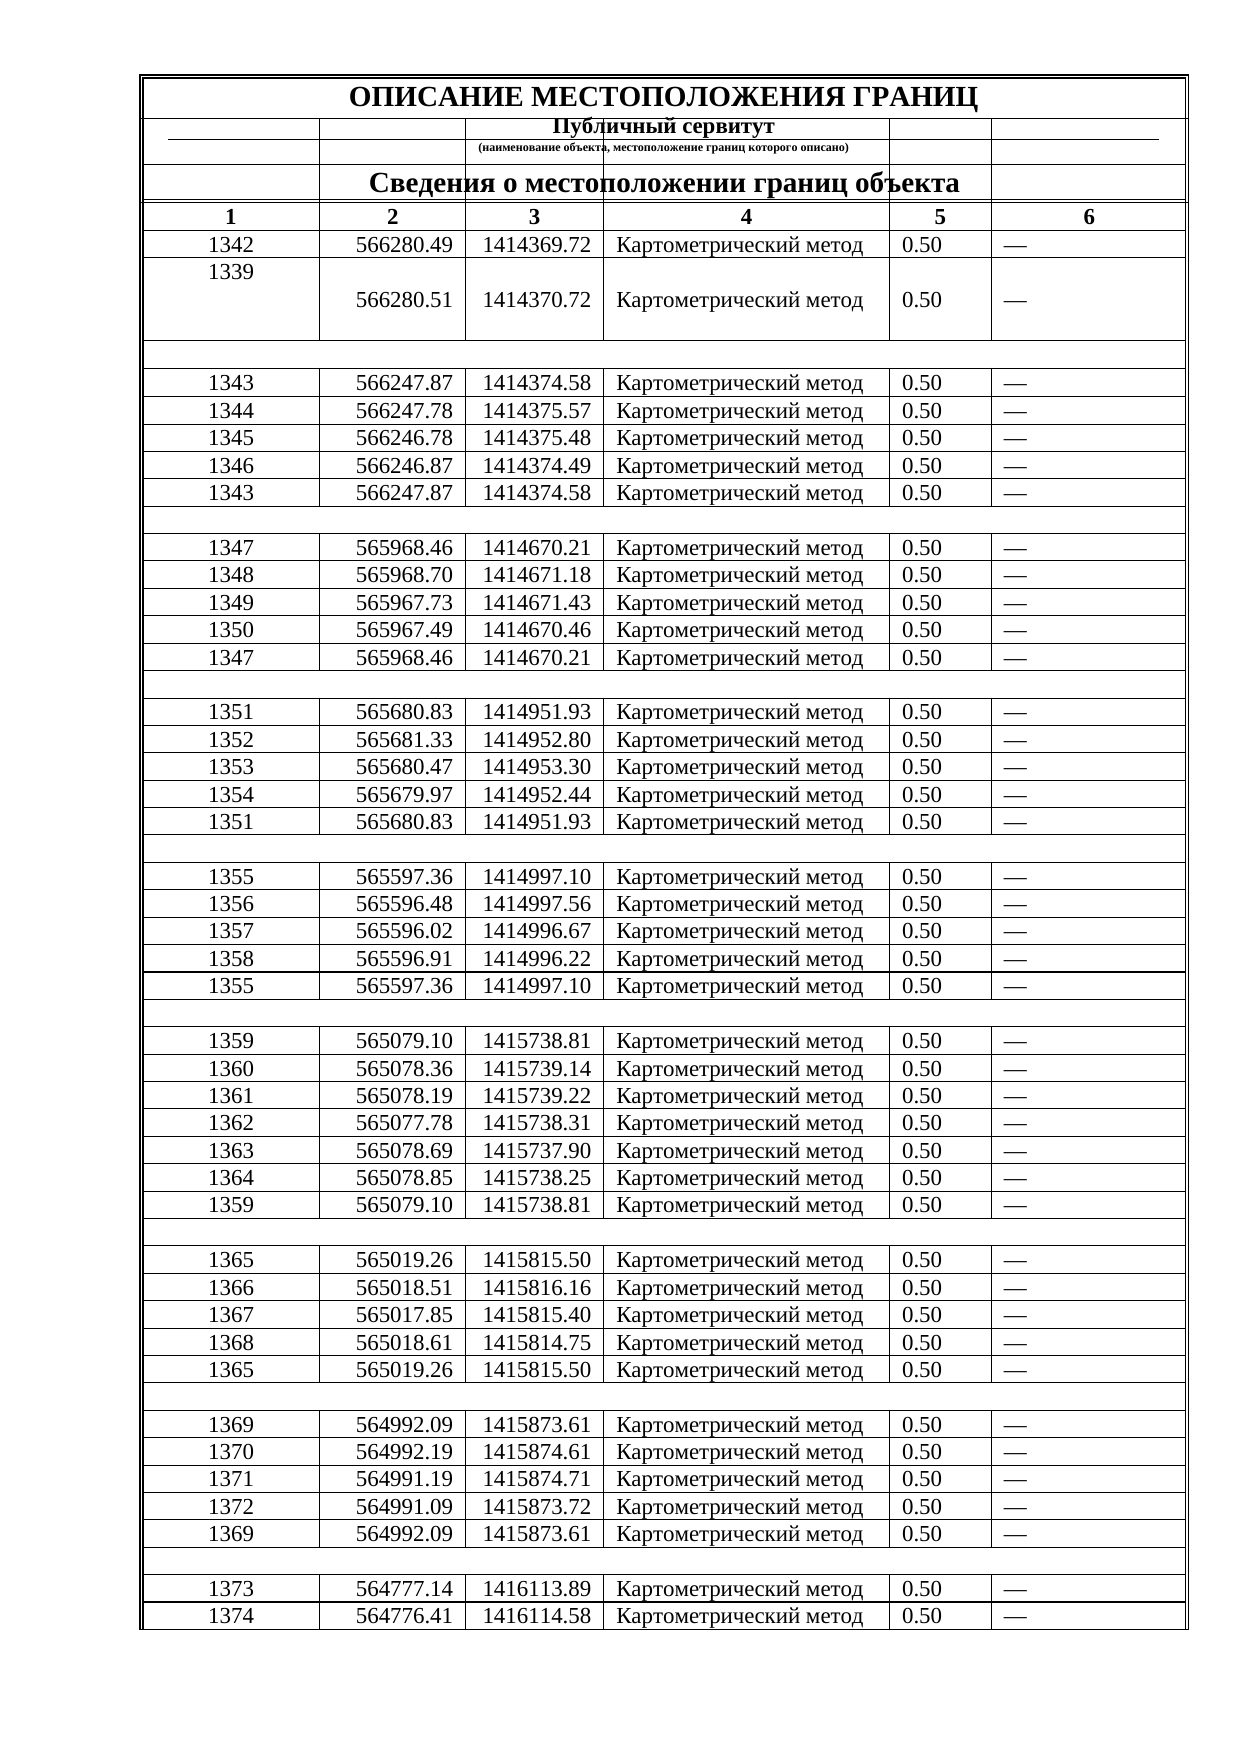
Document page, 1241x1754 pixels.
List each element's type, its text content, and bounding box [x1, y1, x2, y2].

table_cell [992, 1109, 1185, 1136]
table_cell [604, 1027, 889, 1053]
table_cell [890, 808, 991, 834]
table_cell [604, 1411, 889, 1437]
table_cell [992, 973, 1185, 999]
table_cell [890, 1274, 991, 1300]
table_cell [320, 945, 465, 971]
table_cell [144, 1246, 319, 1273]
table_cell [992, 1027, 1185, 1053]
table_header 4 [604, 203, 889, 230]
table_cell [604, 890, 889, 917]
table_header 6 [992, 165, 1185, 199]
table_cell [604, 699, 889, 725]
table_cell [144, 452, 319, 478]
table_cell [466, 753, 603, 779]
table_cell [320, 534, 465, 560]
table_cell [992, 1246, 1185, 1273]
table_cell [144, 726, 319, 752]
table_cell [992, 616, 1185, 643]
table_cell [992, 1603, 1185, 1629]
table_header 5 [890, 140, 991, 164]
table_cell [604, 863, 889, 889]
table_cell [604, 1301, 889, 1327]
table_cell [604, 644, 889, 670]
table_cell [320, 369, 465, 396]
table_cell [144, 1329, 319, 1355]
table_header 3 [466, 203, 603, 230]
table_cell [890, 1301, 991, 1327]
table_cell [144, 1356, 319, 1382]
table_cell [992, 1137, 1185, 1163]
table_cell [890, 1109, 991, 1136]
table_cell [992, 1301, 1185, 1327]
table_header 2 [320, 165, 465, 199]
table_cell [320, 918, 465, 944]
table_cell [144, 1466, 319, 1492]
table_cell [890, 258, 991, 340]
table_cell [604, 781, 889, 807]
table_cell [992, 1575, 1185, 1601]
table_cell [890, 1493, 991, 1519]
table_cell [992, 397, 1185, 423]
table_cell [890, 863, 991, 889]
table_header 1 [144, 165, 319, 199]
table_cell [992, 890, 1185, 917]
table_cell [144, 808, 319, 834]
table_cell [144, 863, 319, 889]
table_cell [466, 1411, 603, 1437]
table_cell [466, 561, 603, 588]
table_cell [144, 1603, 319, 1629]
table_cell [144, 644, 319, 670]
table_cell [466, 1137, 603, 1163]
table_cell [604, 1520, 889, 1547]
table_header 3 [466, 119, 603, 139]
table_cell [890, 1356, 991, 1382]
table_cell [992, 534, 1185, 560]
table_header 3 [466, 165, 603, 199]
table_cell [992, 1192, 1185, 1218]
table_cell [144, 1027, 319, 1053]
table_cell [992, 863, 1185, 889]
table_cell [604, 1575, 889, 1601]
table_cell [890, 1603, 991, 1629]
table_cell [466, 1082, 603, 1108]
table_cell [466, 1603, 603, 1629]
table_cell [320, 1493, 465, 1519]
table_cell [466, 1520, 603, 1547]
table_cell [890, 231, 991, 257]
table_header 5 [890, 119, 991, 139]
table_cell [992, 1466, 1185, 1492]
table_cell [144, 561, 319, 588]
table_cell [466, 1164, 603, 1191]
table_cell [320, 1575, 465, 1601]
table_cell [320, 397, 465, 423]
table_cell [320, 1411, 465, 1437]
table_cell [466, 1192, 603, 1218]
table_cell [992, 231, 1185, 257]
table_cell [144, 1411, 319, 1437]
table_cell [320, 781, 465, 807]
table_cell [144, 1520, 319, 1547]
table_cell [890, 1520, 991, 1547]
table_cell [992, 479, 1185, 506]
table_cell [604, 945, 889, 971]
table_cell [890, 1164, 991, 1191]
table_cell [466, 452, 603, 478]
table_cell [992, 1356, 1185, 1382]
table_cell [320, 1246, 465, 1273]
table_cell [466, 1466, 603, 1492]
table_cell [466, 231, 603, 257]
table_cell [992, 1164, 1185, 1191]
table_header 4 [604, 140, 889, 164]
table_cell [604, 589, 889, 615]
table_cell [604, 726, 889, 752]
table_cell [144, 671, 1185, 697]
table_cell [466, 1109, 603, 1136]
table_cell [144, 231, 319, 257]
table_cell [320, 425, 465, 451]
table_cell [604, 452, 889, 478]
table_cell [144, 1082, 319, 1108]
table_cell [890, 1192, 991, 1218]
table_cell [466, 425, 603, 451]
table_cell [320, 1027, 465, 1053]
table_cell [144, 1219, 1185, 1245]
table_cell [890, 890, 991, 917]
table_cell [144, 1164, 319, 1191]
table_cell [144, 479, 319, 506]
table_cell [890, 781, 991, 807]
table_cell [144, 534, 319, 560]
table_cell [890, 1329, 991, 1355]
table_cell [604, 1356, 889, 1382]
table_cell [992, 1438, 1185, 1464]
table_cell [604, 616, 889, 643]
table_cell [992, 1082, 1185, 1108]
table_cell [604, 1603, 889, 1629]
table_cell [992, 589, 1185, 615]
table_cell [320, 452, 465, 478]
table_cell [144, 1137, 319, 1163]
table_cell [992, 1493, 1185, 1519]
table_header 1 [144, 119, 319, 164]
table_header 2 [320, 203, 465, 230]
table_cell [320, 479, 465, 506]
table_header 3 [466, 140, 603, 164]
table_header 4 [604, 119, 889, 139]
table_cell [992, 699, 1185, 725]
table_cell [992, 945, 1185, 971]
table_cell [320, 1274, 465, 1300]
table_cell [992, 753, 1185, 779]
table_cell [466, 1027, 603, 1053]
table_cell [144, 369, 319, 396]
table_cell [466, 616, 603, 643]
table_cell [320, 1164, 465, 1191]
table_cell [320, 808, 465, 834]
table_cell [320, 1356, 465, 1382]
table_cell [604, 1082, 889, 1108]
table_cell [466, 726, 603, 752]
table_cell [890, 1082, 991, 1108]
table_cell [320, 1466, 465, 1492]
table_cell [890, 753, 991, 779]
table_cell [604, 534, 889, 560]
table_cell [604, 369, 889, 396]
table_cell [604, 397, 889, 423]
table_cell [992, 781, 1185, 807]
table_header 6 [992, 203, 1185, 230]
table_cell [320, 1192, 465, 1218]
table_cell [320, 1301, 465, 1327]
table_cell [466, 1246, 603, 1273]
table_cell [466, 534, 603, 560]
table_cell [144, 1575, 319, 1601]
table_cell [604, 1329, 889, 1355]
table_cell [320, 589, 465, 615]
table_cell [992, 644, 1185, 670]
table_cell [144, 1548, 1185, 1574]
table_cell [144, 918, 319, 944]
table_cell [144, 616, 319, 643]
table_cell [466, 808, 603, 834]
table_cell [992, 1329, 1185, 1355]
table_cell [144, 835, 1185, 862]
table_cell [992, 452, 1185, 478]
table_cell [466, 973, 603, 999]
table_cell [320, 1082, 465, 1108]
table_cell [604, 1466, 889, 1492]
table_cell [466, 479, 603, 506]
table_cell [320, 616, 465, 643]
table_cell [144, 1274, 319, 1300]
table_header 2 [320, 119, 465, 139]
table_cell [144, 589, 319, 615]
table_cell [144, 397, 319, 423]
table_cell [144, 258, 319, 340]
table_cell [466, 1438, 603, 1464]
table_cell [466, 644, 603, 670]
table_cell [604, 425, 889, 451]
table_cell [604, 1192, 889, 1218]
table_header 6 [992, 119, 1185, 164]
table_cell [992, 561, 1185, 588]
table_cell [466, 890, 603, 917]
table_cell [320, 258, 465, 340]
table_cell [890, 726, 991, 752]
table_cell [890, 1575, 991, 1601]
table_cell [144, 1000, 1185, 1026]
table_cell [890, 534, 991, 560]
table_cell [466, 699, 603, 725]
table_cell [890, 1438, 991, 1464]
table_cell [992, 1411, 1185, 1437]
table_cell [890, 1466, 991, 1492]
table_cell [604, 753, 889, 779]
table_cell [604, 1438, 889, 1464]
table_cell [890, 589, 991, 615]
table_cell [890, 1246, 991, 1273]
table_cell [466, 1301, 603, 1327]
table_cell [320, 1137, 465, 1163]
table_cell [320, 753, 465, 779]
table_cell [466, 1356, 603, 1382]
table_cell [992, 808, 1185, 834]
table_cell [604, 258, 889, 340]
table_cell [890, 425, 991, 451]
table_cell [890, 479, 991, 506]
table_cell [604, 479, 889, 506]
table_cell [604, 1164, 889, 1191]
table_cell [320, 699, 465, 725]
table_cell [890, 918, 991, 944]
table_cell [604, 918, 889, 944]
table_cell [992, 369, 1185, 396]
table_header 1 [144, 203, 319, 230]
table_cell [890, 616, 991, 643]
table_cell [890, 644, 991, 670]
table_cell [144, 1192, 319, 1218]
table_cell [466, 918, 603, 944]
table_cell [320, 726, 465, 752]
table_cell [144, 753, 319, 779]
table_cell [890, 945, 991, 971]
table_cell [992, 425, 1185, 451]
table_header 2 [320, 140, 465, 164]
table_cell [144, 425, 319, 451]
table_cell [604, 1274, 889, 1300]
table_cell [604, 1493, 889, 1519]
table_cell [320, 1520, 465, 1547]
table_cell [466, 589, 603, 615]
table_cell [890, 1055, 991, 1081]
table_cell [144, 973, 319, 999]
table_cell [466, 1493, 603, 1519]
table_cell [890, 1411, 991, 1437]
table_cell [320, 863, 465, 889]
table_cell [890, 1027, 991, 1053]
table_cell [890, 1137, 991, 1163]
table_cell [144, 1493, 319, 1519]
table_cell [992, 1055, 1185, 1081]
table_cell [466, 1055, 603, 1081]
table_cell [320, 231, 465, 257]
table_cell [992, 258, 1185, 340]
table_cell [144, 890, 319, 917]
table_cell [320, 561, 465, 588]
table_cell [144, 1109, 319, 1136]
table_header 5 [890, 203, 991, 230]
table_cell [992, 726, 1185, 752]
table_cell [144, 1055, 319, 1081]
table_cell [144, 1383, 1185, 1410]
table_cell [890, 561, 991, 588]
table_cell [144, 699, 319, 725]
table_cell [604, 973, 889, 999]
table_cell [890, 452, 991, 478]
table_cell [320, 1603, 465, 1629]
table_header 5 [890, 165, 991, 199]
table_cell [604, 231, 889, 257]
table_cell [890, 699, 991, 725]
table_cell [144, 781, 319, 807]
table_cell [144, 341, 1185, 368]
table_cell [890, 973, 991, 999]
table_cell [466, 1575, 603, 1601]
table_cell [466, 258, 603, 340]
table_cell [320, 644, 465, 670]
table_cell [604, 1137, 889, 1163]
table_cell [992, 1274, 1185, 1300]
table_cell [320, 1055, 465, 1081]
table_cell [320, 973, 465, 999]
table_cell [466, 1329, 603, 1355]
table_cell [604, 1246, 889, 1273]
table_header 4 [604, 165, 889, 199]
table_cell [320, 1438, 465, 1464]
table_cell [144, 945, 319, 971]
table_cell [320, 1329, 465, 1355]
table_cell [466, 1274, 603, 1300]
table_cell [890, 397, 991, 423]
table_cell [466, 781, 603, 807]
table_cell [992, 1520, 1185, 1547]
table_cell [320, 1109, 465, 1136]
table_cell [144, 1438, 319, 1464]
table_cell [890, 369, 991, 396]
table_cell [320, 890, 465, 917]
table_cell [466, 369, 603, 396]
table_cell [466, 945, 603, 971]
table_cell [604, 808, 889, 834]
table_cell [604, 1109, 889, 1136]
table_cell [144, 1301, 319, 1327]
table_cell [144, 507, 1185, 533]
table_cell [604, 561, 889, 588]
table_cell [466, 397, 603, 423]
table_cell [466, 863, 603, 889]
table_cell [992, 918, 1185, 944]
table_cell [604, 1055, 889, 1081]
